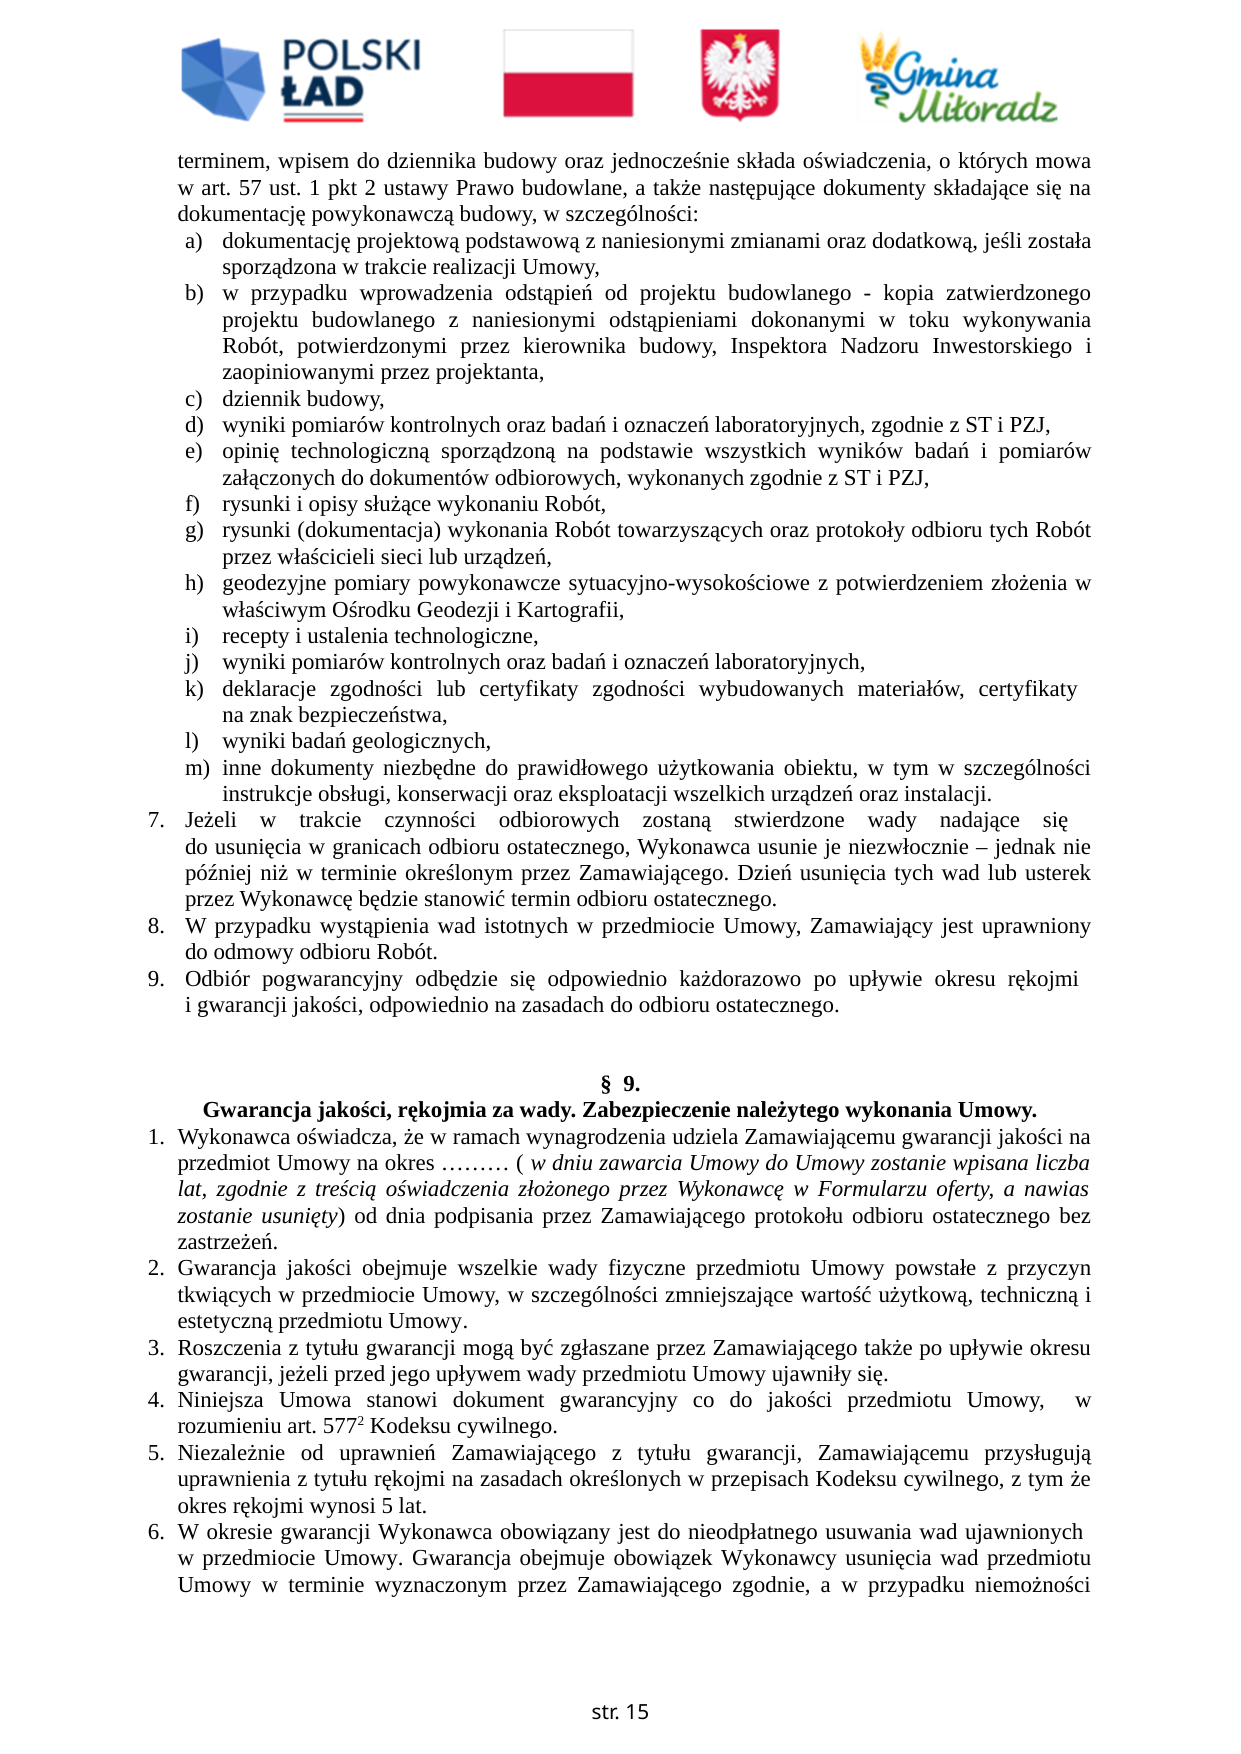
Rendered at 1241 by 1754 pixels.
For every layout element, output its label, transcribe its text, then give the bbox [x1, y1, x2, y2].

list W przypadku wystąpienia wad istotnych w przedmiocie Umowy, Zamawiający jest uprawniony do odmowy odbioru Robót. [148, 912, 1093, 964]
list geodezyjne pomiary powykonawcze sytuacyjno-wysokościowe z potwierdzeniem złożenia w właściwym Ośrodku Geodezji i Kartografii, [185, 569, 1093, 622]
list opinię technologiczną sporządzoną na podstawie wszystkich wyników badań i pomiarów załączonych do dokumentów odbiorowych, wykonanych zgodnie z ST i PZJ, [185, 437, 1093, 490]
text § 9. [148, 1070, 1093, 1096]
list wyniki pomiarów kontrolnych oraz badań i oznaczeń laboratoryjnych, zgodnie z ST i PZJ, [185, 411, 1093, 437]
list wyniki pomiarów kontrolnych oraz badań i oznaczeń laboratoryjnych, [185, 648, 1093, 675]
list deklaracje zgodności lub certyfikaty zgodności wybudowanych materiałów, certyfikaty na znak bezpieczeństwa, [185, 675, 1093, 727]
list Niniejsza Umowa stanowi dokument gwarancyjny co do jakości przedmiotu Umowy, w rozumieniu art. 5772 Kodeksu cywilnego. [148, 1386, 1093, 1439]
list Jeżeli w trakcie czynności odbiorowych zostaną stwierdzone wady nadające się do usunięcia w granicach odbioru ostatecznego, Wykonawca usunie je niezwłocznie – jednak nie później niż w terminie określonym przez Zamawiającego. Dzień usunięcia tych wad lub usterek przez Wykonawcę będzie stanowić termin odbioru ostatecznego. [148, 806, 1093, 912]
picture [181, 28, 1059, 124]
list Niezależnie od uprawnień Zamawiającego z tytułu gwarancji, Zamawiającemu przysługują uprawnienia z tytułu rękojmi na zasadach określonych w przepisach Kodeksu cywilnego, z tym że okres rękojmi wynosi 5 lat. [148, 1439, 1093, 1518]
list Gwarancja jakości obejmuje wszelkie wady fizyczne przedmiotu Umowy powstałe z przyczyn tkwiących w przedmiocie Umowy, w szczególności zmniejszające wartość użytkową, techniczną i estetyczną przedmiotu Umowy. [148, 1254, 1093, 1333]
list Wykonawca oświadcza, że w ramach wynagrodzenia udziela Zamawiającemu gwarancji jakości na przedmiot Umowy na okres ……… ( w dniu zawarcia Umowy do Umowy zostanie wpisana liczba lat, zgodnie z treścią oświadczenia złożonego przez Wykonawcę w Formularzu oferty, a nawias zostanie usunięty) od dnia podpisania przez Zamawiającego protokołu odbioru ostatecznego bez zastrzeżeń. [148, 1123, 1093, 1254]
list Odbiór pogwarancyjny odbędzie się odpowiednio każdorazowo po upływie okresu rękojmi i gwarancji jakości, odpowiednio na zasadach do odbioru ostatecznego. [148, 964, 1093, 1017]
list Roszczenia z tytułu gwarancji mogą być zgłaszane przez Zamawiającego także po upływie okresu gwarancji, jeżeli przed jego upływem wady przedmiotu Umowy ujawniły się. [148, 1333, 1093, 1386]
list dokumentację projektową podstawową z naniesionymi zmianami oraz dodatkową, jeśli została sporządzona w trakcie realizacji Umowy, [185, 227, 1093, 279]
subtitle Gwarancja jakości, rękojmia za wady. Zabezpieczenie należytego wykonania Umowy. [148, 1096, 1093, 1123]
list dziennik budowy, [185, 385, 1093, 411]
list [148, 1518, 1093, 1597]
list w przypadku wprowadzenia odstąpień od projektu budowlanego - kopia zatwierdzonego projektu budowlanego z naniesionymi odstąpieniami dokonanymi w toku wykonywania Robót, potwierdzonymi przez kierownika budowy, Inspektora Nadzoru Inwestorskiego i zaopiniowanymi przez projektanta, [185, 279, 1093, 385]
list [140, 148, 1093, 227]
list inne dokumenty niezbędne do prawidłowego użytkowania obiektu, w tym w szczególności instrukcje obsługi, konserwacji oraz eksploatacji wszelkich urządzeń oraz instalacji. [185, 754, 1093, 806]
list wyniki badań geologicznych, [185, 727, 1093, 754]
list rysunki (dokumentacja) wykonania Robót towarzyszących oraz protokoły odbioru tych Robót przez właścicieli sieci lub urządzeń, [185, 517, 1093, 569]
list rysunki i opisy służące wykonaniu Robót, [185, 490, 1093, 517]
list recepty i ustalenia technologiczne, [185, 622, 1093, 648]
